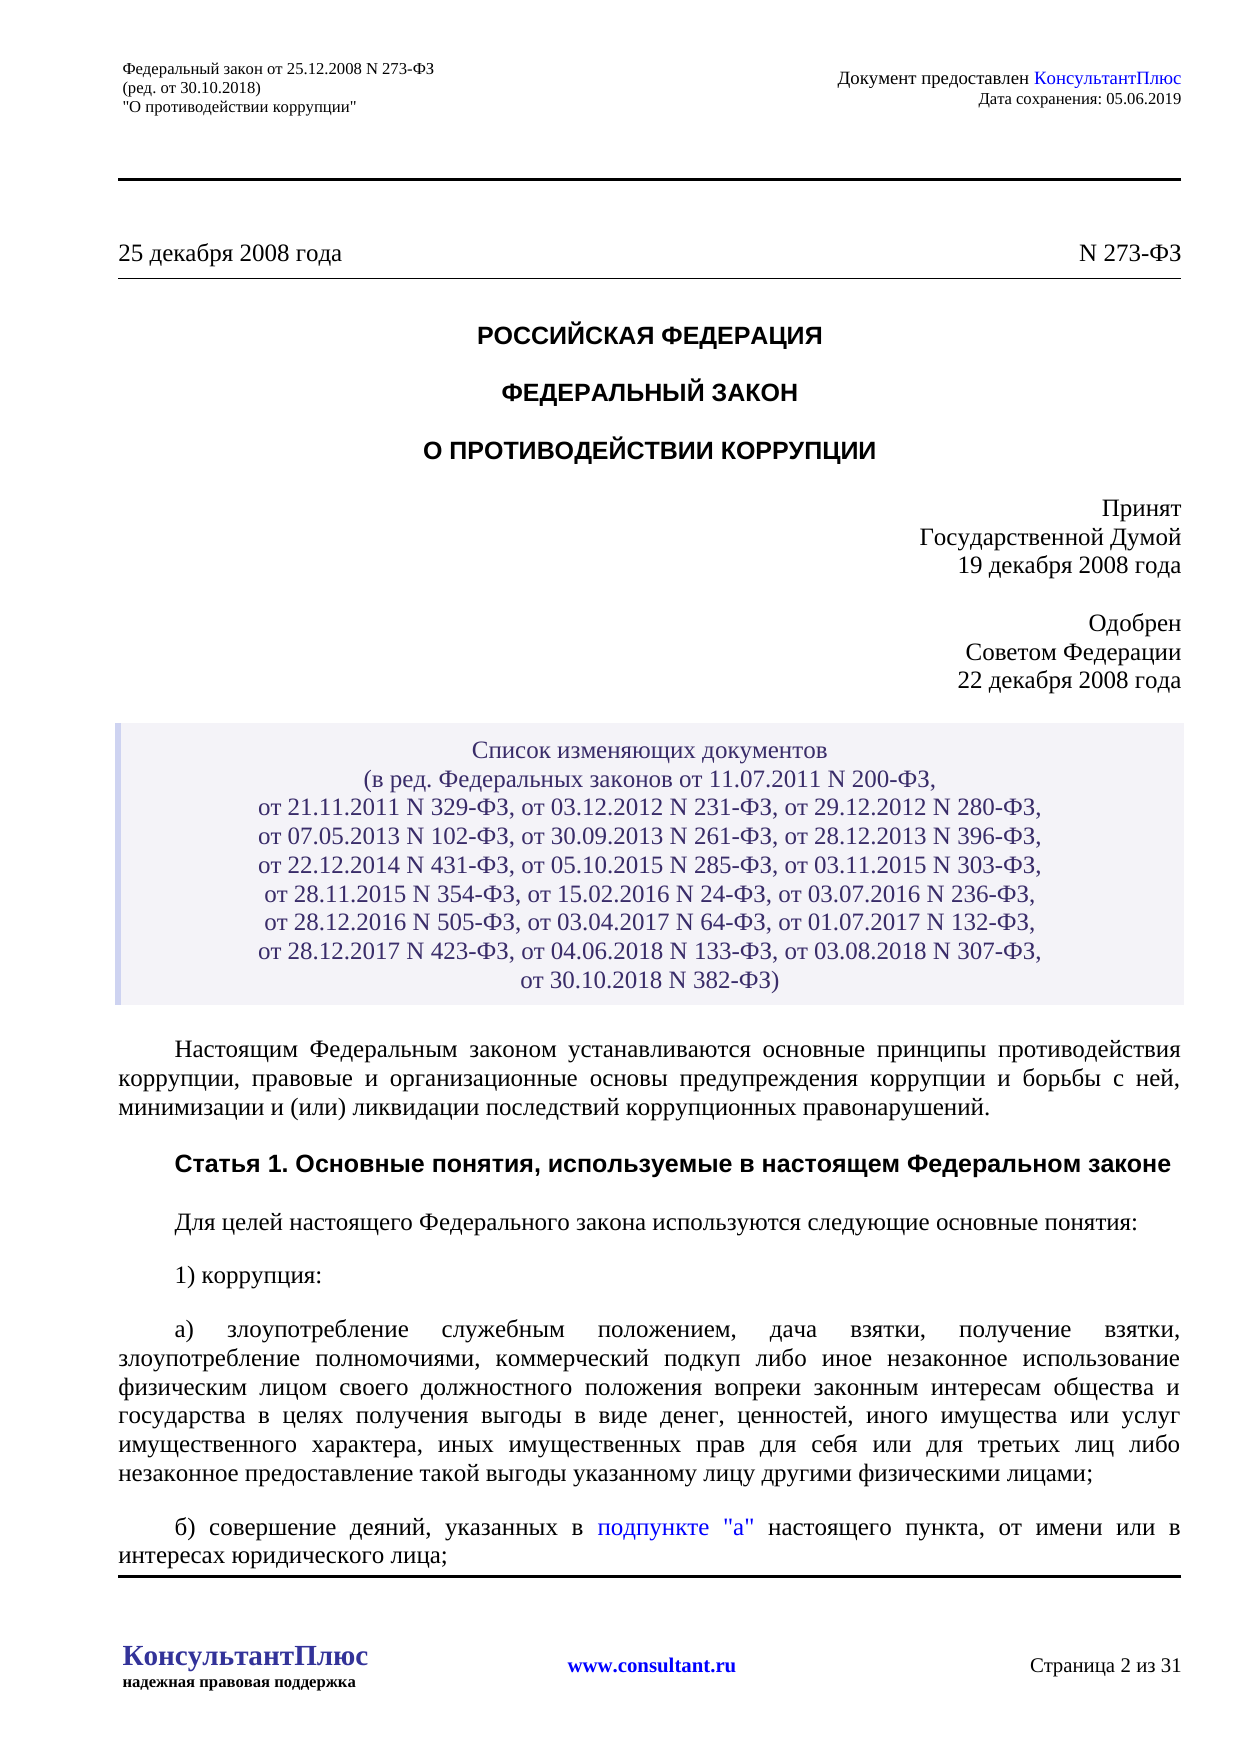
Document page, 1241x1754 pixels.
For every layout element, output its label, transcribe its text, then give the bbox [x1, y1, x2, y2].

title О ПРОТИВОДЕЙСТВИИ КОРРУПЦИИ [118, 436, 1181, 464]
text Государственной Думой [118, 522, 1181, 551]
table_header N 273-ФЗ [650, 238, 1181, 267]
text Для целей настоящего Федерального закона используются следующие основные понятия: [118, 1207, 1181, 1235]
text Принят [118, 493, 1181, 522]
text Одобрен [118, 608, 1181, 637]
text 19 декабря 2008 года [118, 551, 1181, 579]
title Статья 1. Основные понятия, используемые в настоящем Федеральном законе [118, 1149, 1181, 1178]
text Советом Федерации [118, 637, 1181, 666]
title РОССИЙСКАЯ ФЕДЕРАЦИЯ [118, 321, 1181, 349]
text 1) коррупция: [118, 1260, 1181, 1289]
text а) злоупотребление служебным положением, дача взятки, получение взятки, злоупотребление полномочиями, коммерческий подкуп либо иное незаконное использование физическим лицом своего должностного положения вопреки законным интересам общества и государства в целях получения выгоды в виде денег, ценностей, иного имущества или услуг имущественного характера, иных имущественных прав для себя или для третьих лиц либо незаконное предоставление такой выгоды указанному лицу другими физическими лицами; [118, 1314, 1181, 1487]
table_header Список изменяющих документов (в ред. Федеральных законов от 11.07.2011 N 200-ФЗ, от 21.11.2011 N 329-ФЗ, от 03.12.2012 N 231-ФЗ, от 29.12.2012 N 280-ФЗ, от 07.05.2013 N 102-ФЗ, от 30.09.2013 N 261-ФЗ, от 28.12.2013 N 396-ФЗ, от 22.12.2014 N 431-ФЗ, от 05.10.2015 N 285-ФЗ, от 03.11.2015 N 303-ФЗ, от 28.11.2015 N 354-ФЗ, от 15.02.2016 N 24-ФЗ, от 03.07.2016 N 236-ФЗ, от 28.12.2016 N 505-ФЗ, от 03.04.2017 N 64-ФЗ, от 01.07.2017 N 132-ФЗ, от 28.12.2017 N 423-ФЗ, от 04.06.2018 N 133-ФЗ, от 03.08.2018 N 307-ФЗ, от 30.10.2018 N 382-ФЗ) [121, 723, 1178, 1005]
text б) совершение деяний, указанных в подпункте "а" настоящего пункта, от имени или в интересах юридического лица; [118, 1512, 1181, 1569]
table_header 25 декабря 2008 года [118, 238, 649, 267]
text Настоящим Федеральным законом устанавливаются основные принципы противодействия коррупции, правовые и организационные основы предупреждения коррупции и борьбы с ней, минимизации и (или) ликвидации последствий коррупционных правонарушений. [118, 1034, 1181, 1120]
text 22 декабря 2008 года [118, 666, 1181, 694]
title ФЕДЕРАЛЬНЫЙ ЗАКОН [118, 378, 1181, 407]
